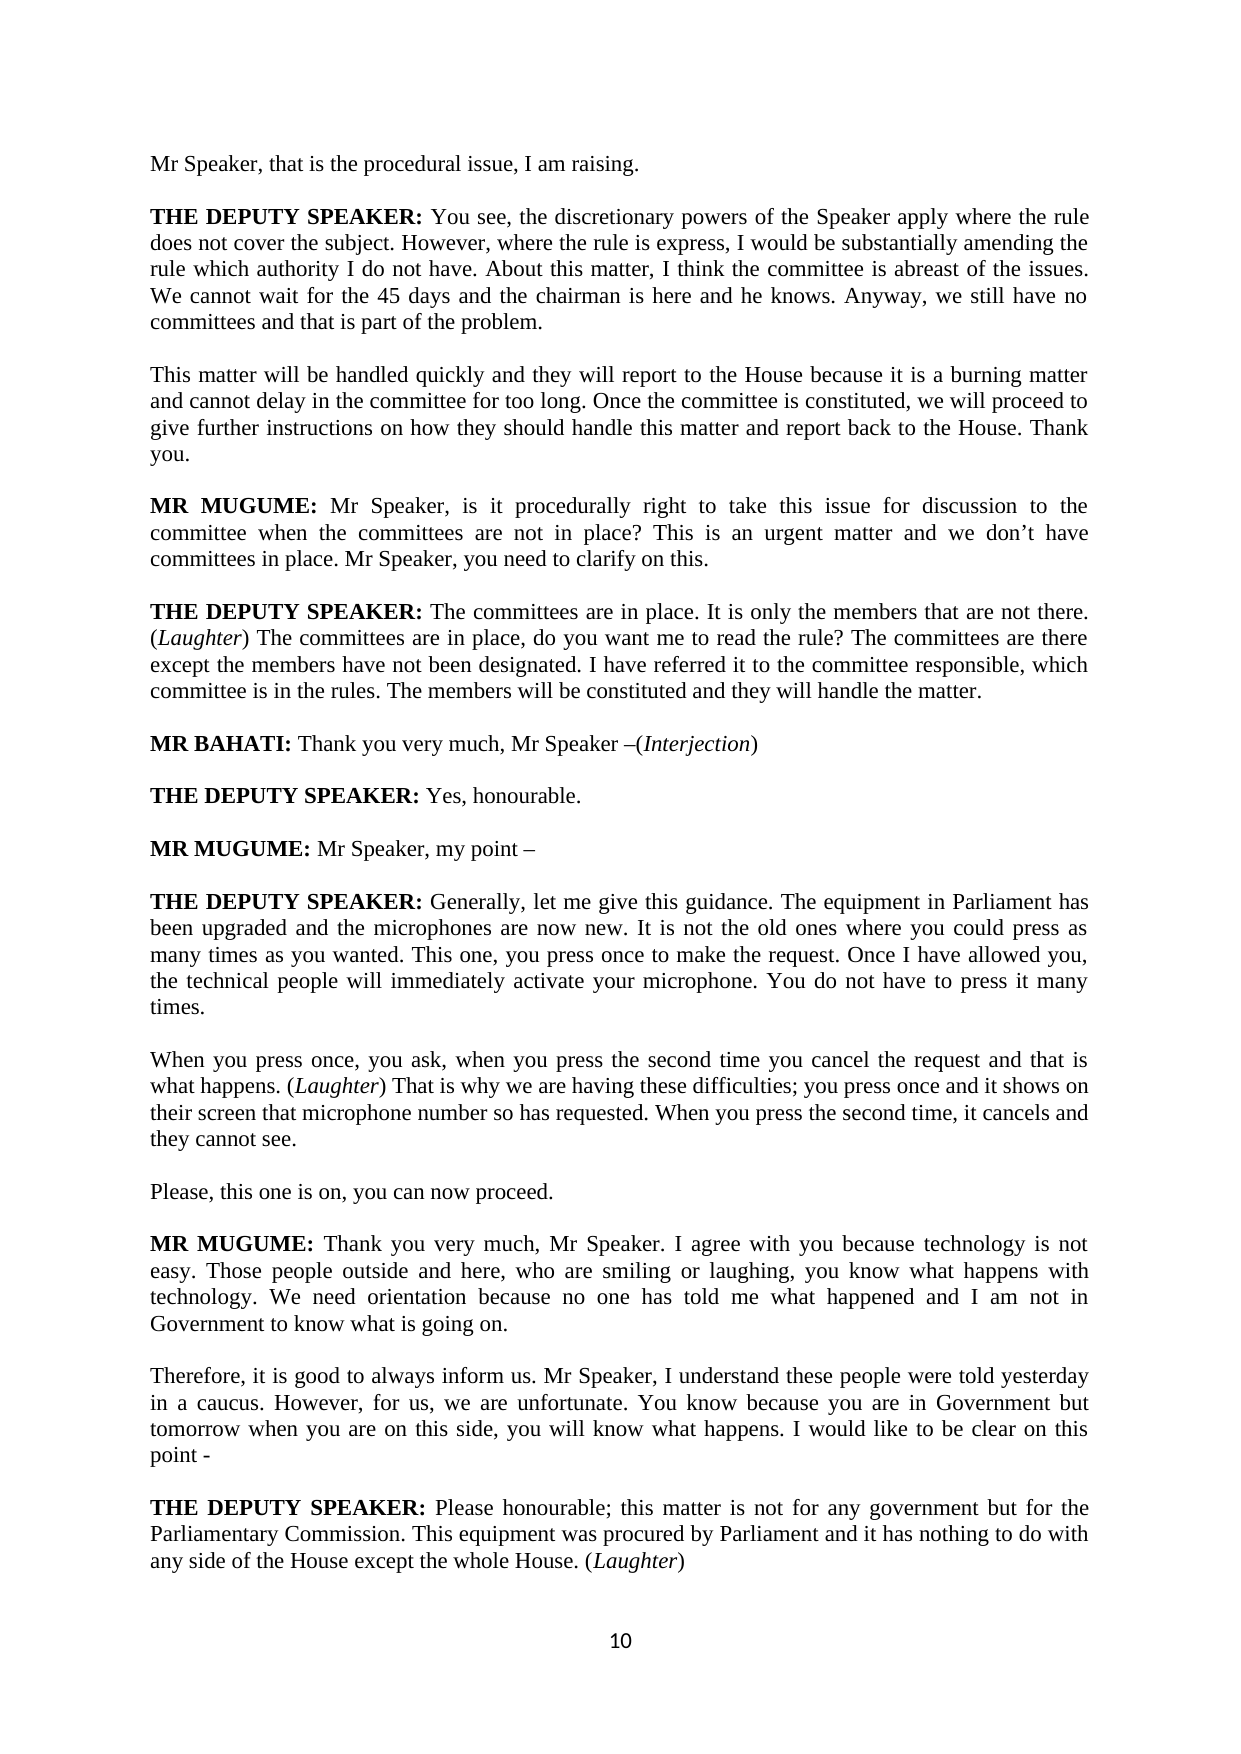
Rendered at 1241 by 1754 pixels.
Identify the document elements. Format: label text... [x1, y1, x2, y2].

text THE DEPUTY SPEAKER: Generally, let me give this guidance. The equipment in Parliament has been upgraded and the microphones are now new. It is not the old ones where you could press as many times as you wanted. This one, you press once to make the request. Once I have allowed you, the technical people will immediately activate your microphone. You do not have to press it many times. [150, 888, 1090, 1020]
text THE DEPUTY SPEAKER: Yes, honourable. [150, 782, 1090, 809]
text MR MUGUME: Thank you very much, Mr Speaker. I agree with you because technology is not easy. Those people outside and here, who are smiling or laughing, you know what happens with technology. We need orientation because no one has told me what happened and I am not in Government to know what is going on. [150, 1231, 1090, 1336]
text Mr Speaker, that is the procedural issue, I am raising. [150, 150, 1090, 176]
text When you press once, you ask, when you press the second time you cancel the request and that is what happens. (Laughter) That is why we are having these difficulties; you press once and it shows on their screen that microphone number so has requested. When you press the second time, it cancels and they cannot see. [150, 1046, 1090, 1151]
text THE DEPUTY SPEAKER: Please honourable; this matter is not for any government but for the Parliamentary Commission. This equipment was procured by Parliament and it has nothing to do with any side of the House except the whole House. (Laughter) [150, 1494, 1090, 1573]
text THE DEPUTY SPEAKER: The committees are in place. It is only the members that are not there. (Laughter) The committees are in place, do you want me to read the rule? The committees are there except the members have not been designated. I have referred it to the committee responsible, which committee is in the rules. The members will be constituted and they will handle the matter. [150, 598, 1090, 703]
text Please, this one is on, you can now proceed. [150, 1178, 1090, 1204]
text MR BAHATI: Thank you very much, Mr Speaker –(Interjection) [150, 730, 1090, 756]
text MR MUGUME: Mr Speaker, my point – [150, 835, 1090, 862]
text Therefore, it is good to always inform us. Mr Speaker, I understand these people were told yesterday in a caucus. However, for us, we are unfortunate. You know because you are in Government but tomorrow when you are on this side, you will know what happens. I would like to be clear on this point - [150, 1362, 1090, 1468]
text MR MUGUME: Mr Speaker, is it procedurally right to take this issue for discussion to the committee when the committees are not in place? This is an urgent matter and we don’t have committees in place. Mr Speaker, you need to clarify on this. [150, 493, 1090, 572]
text This matter will be handled quickly and they will report to the House because it is a burning matter and cannot delay in the committee for too long. Once the committee is constituted, we will proceed to give further instructions on how they should handle this matter and report back to the House. Thank you. [150, 361, 1090, 466]
text THE DEPUTY SPEAKER: You see, the discretionary powers of the Speaker apply where the rule does not cover the subject. However, where the rule is express, I would be substantially amending the rule which authority I do not have. About this matter, I think the committee is abreast of the issues. We cannot wait for the 45 days and the chairman is here and he knows. Anyway, we still have no committees and that is part of the problem. [150, 203, 1090, 334]
